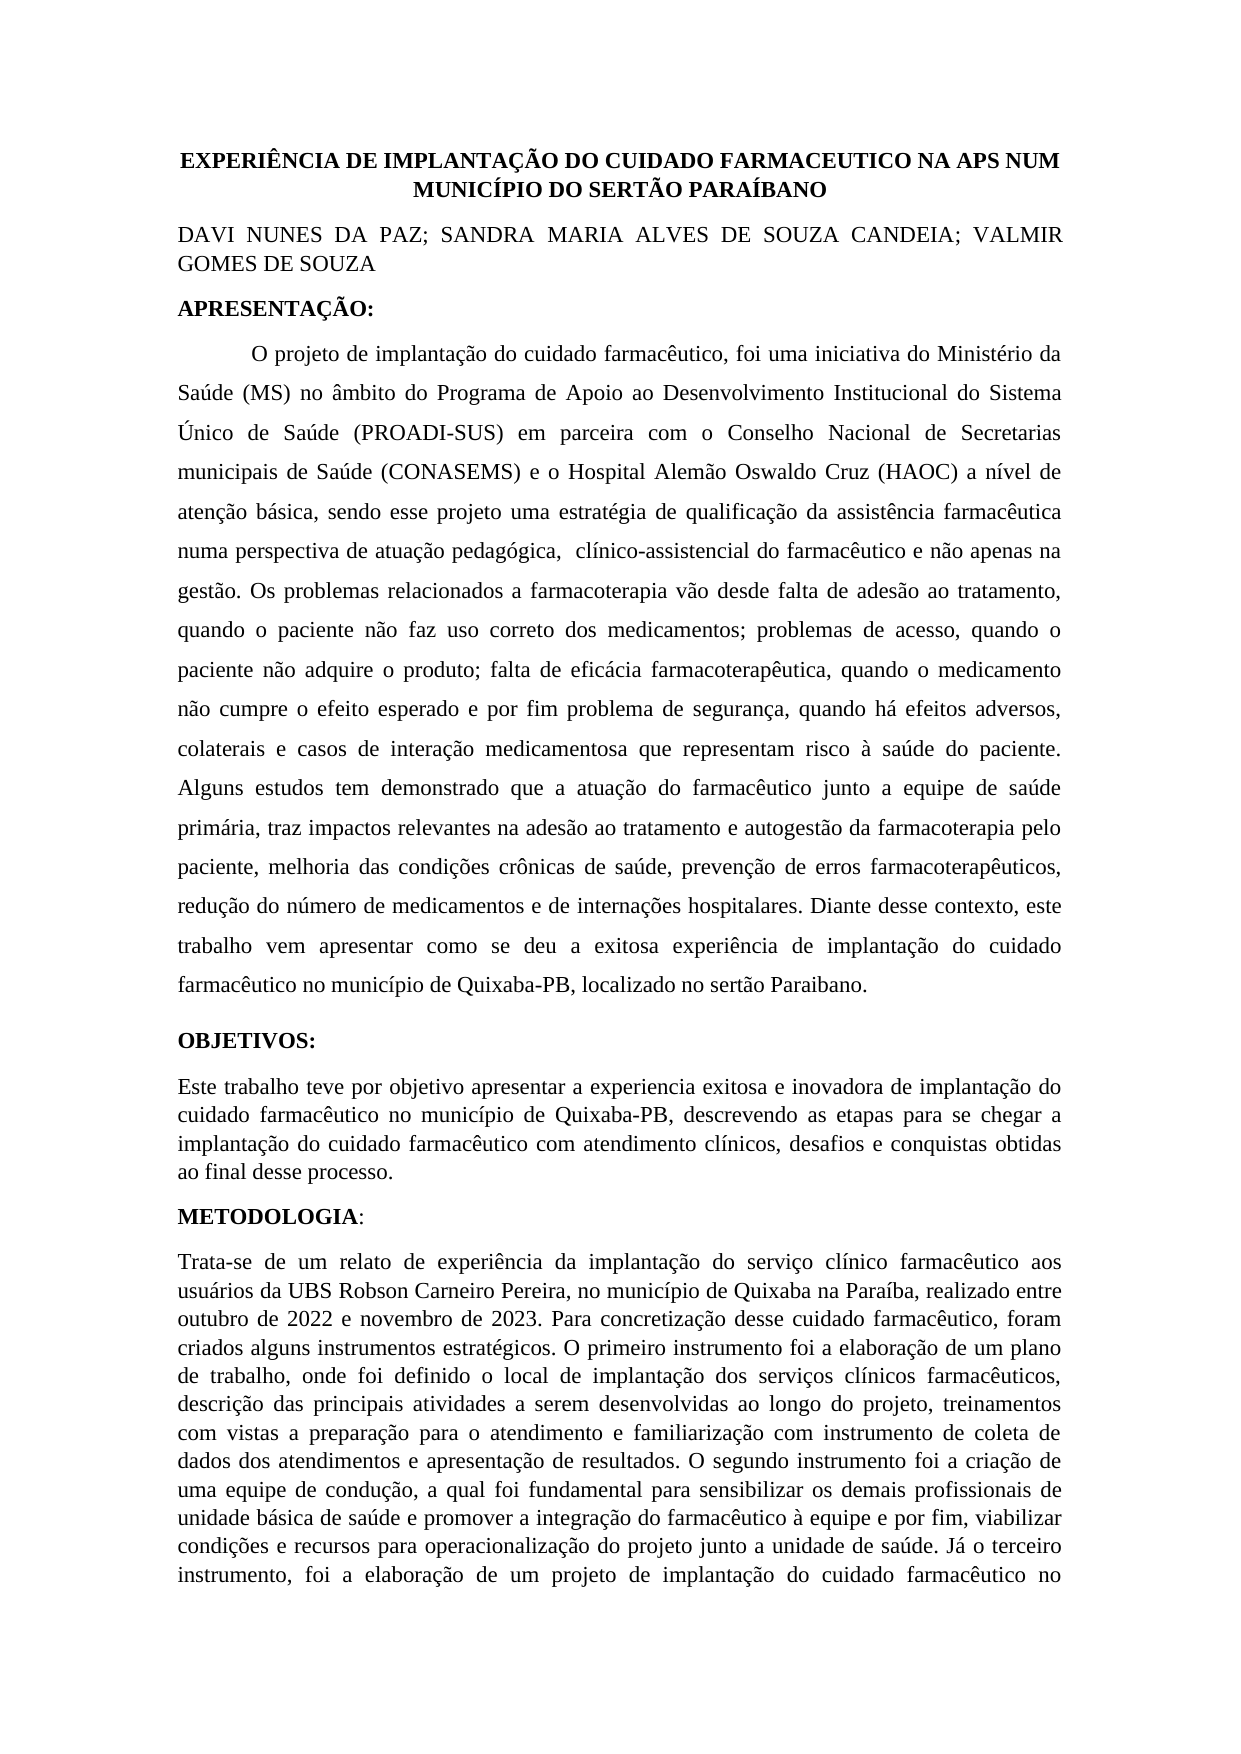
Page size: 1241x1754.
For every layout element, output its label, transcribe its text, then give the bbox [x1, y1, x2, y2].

text METODOLOGIA: [177, 1203, 1063, 1229]
text O projeto de implantação do cuidado farmacêutico, foi uma iniciativa do Ministério da Saúde (MS) no âmbito do Programa de Apoio ao Desenvolvimento Institucional do Sistema Único de Saúde (PROADI-SUS) em parceira com o Conselho Nacional de Secretarias municipais de Saúde (CONASEMS) e o Hospital Alemão Oswaldo Cruz (HAOC) a nível de atenção básica, sendo esse projeto uma estratégia de qualificação da assistência farmacêutica numa perspectiva de atuação pedagógica, clínico-assistencial do farmacêutico e não apenas na gestão. Os problemas relacionados a farmacoterapia vão desde falta de adesão ao tratamento, quando o paciente não faz uso correto dos medicamentos; problemas de acesso, quando o paciente não adquire o produto; falta de eficácia farmacoterapêutica, quando o medicamento não cumpre o efeito esperado e por fim problema de segurança, quando há efeitos adversos, colaterais e casos de interação medicamentosa que representam risco à saúde do paciente. Alguns estudos tem demonstrado que a atuação do farmacêutico junto a equipe de saúde primária, traz impactos relevantes na adesão ao tratamento e autogestão da farmacoterapia pelo paciente, melhoria das condições crônicas de saúde, prevenção de erros farmacoterapêuticos, redução do número de medicamentos e de internações hospitalares. Diante desse contexto, este trabalho vem apresentar como se deu a exitosa experiência de implantação do cuidado farmacêutico no município de Quixaba-PB, localizado no sertão Paraibano. [177, 340, 1063, 998]
text Este trabalho teve por objetivo apresentar a experiencia exitosa e inovadora de implantação do cuidado farmacêutico no município de Quixaba-PB, descrevendo as etapas para se chegar a implantação do cuidado farmacêutico com atendimento clínicos, desafios e conquistas obtidas ao final desse processo. [177, 1073, 1063, 1184]
text DAVI NUNES DA PAZ; SANDRA MARIA ALVES DE SOUZA CANDEIA; VALMIR GOMES DE SOUZA [177, 221, 1063, 276]
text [177, 1248, 1063, 1587]
text EXPERIÊNCIA DE IMPLANTAÇÃO DO CUIDADO FARMACEUTICO NA APS NUM MUNICÍPIO DO SERTÃO PARAÍBANO [177, 148, 1063, 202]
text OBJETIVOS: [177, 1028, 1063, 1054]
text APRESENTAÇÃO: [177, 295, 1063, 321]
